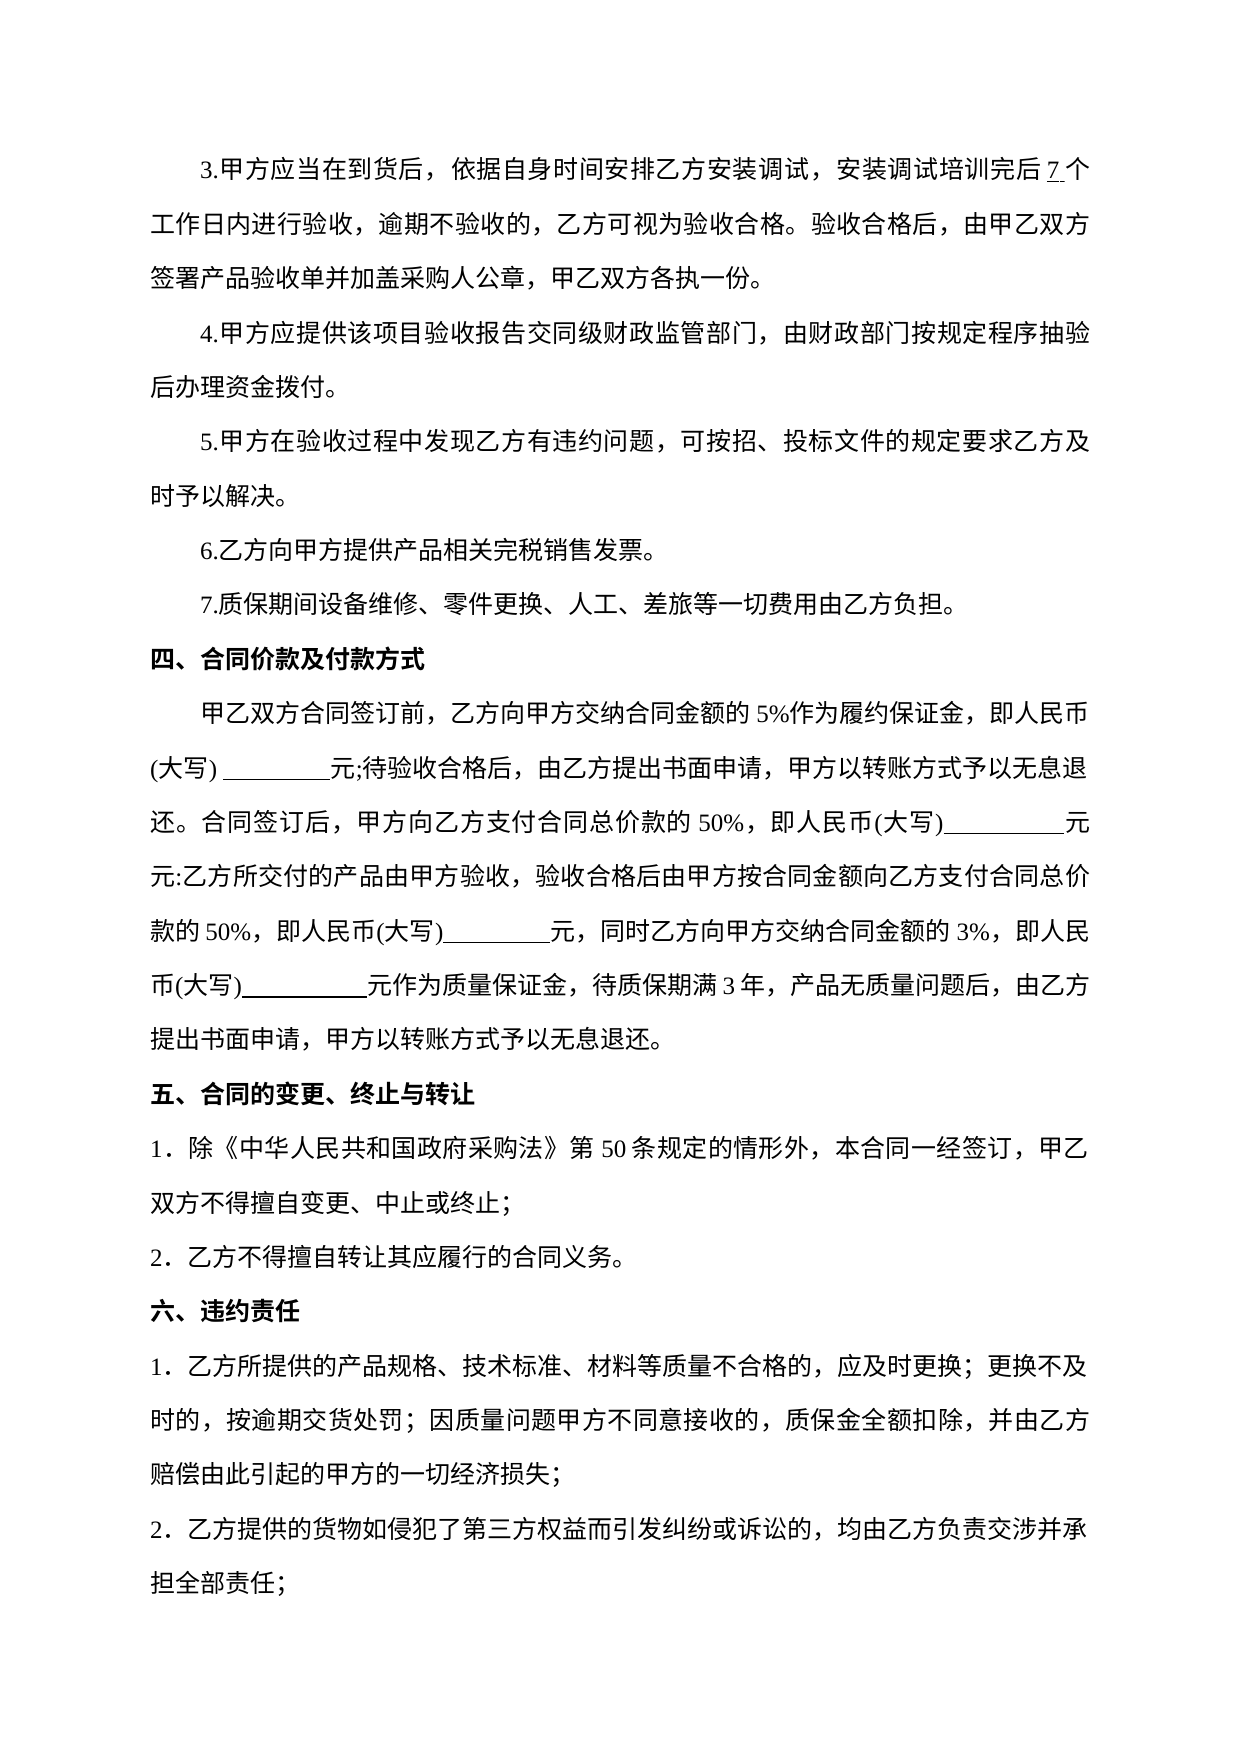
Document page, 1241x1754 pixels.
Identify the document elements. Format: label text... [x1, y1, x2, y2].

text 六、违约责任 [150, 1292, 1090, 1328]
text 6.乙方向甲方提供产品相关完税销售发票。 [150, 531, 1090, 567]
text 7.质保期间设备维修、零件更换、人工、差旅等一切费用由乙方负担。 [150, 585, 1090, 621]
text 3.甲方应当在到货后，依据自身时间安排乙方安装调试，安装调试培训完后7个工作日内进行验收，逾期不验收的，乙方可视为验收合格。验收合格后，由甲乙双方签署产品验收单并加盖采购人公章，甲乙双方各执一份。 [150, 150, 1090, 295]
text 4.甲方应提供该项目验收报告交同级财政监管部门，由财政部门按规定程序抽验后办理资金拨付。 [150, 313, 1090, 404]
text 1．除《中华人民共和国政府采购法》第50条规定的情形外，本合同一经签订，甲乙双方不得擅自变更、中止或终止； [150, 1129, 1090, 1219]
text 五、合同的变更、终止与转让 [150, 1074, 1090, 1111]
text 四、合同价款及付款方式 [150, 639, 1090, 676]
text 2．乙方不得擅自转让其应履行的合同义务。 [150, 1237, 1090, 1274]
text 5.甲方在验收过程中发现乙方有违约问题，可按招、投标文件的规定要求乙方及时予以解决。 [150, 422, 1090, 512]
text 1．乙方所提供的产品规格、技术标准、材料等质量不合格的，应及时更换；更换不及时的，按逾期交货处罚；因质量问题甲方不同意接收的，质保金全额扣除，并由乙方赔偿由此引起的甲方的一切经济损失； [150, 1346, 1090, 1491]
text 2．乙方提供的货物如侵犯了第三方权益而引发纠纷或诉讼的，均由乙方负责交涉并承担全部责任； [150, 1509, 1090, 1600]
text 甲乙双方合同签订前，乙方向甲方交纳合同金额的5%作为履约保证金，即人民币(大写) 元;待验收合格后，由乙方提出书面申请，甲方以转账方式予以无息退还。合同签订后，甲方向乙方支付合同总价款的50%，即人民币(大写) 元 元:乙方所交付的产品由甲方验收，验收合格后由甲方按合同金额向乙方支付合同总价款的50%，即人民币(大写) 元，同时乙方向甲方交纳合同金额的3%，即人民币(大写) 元作为质量保证金，待质保期满3年，产品无质量问题后，由乙方提出书面申请，甲方以转账方式予以无息退还。 [150, 694, 1090, 1056]
